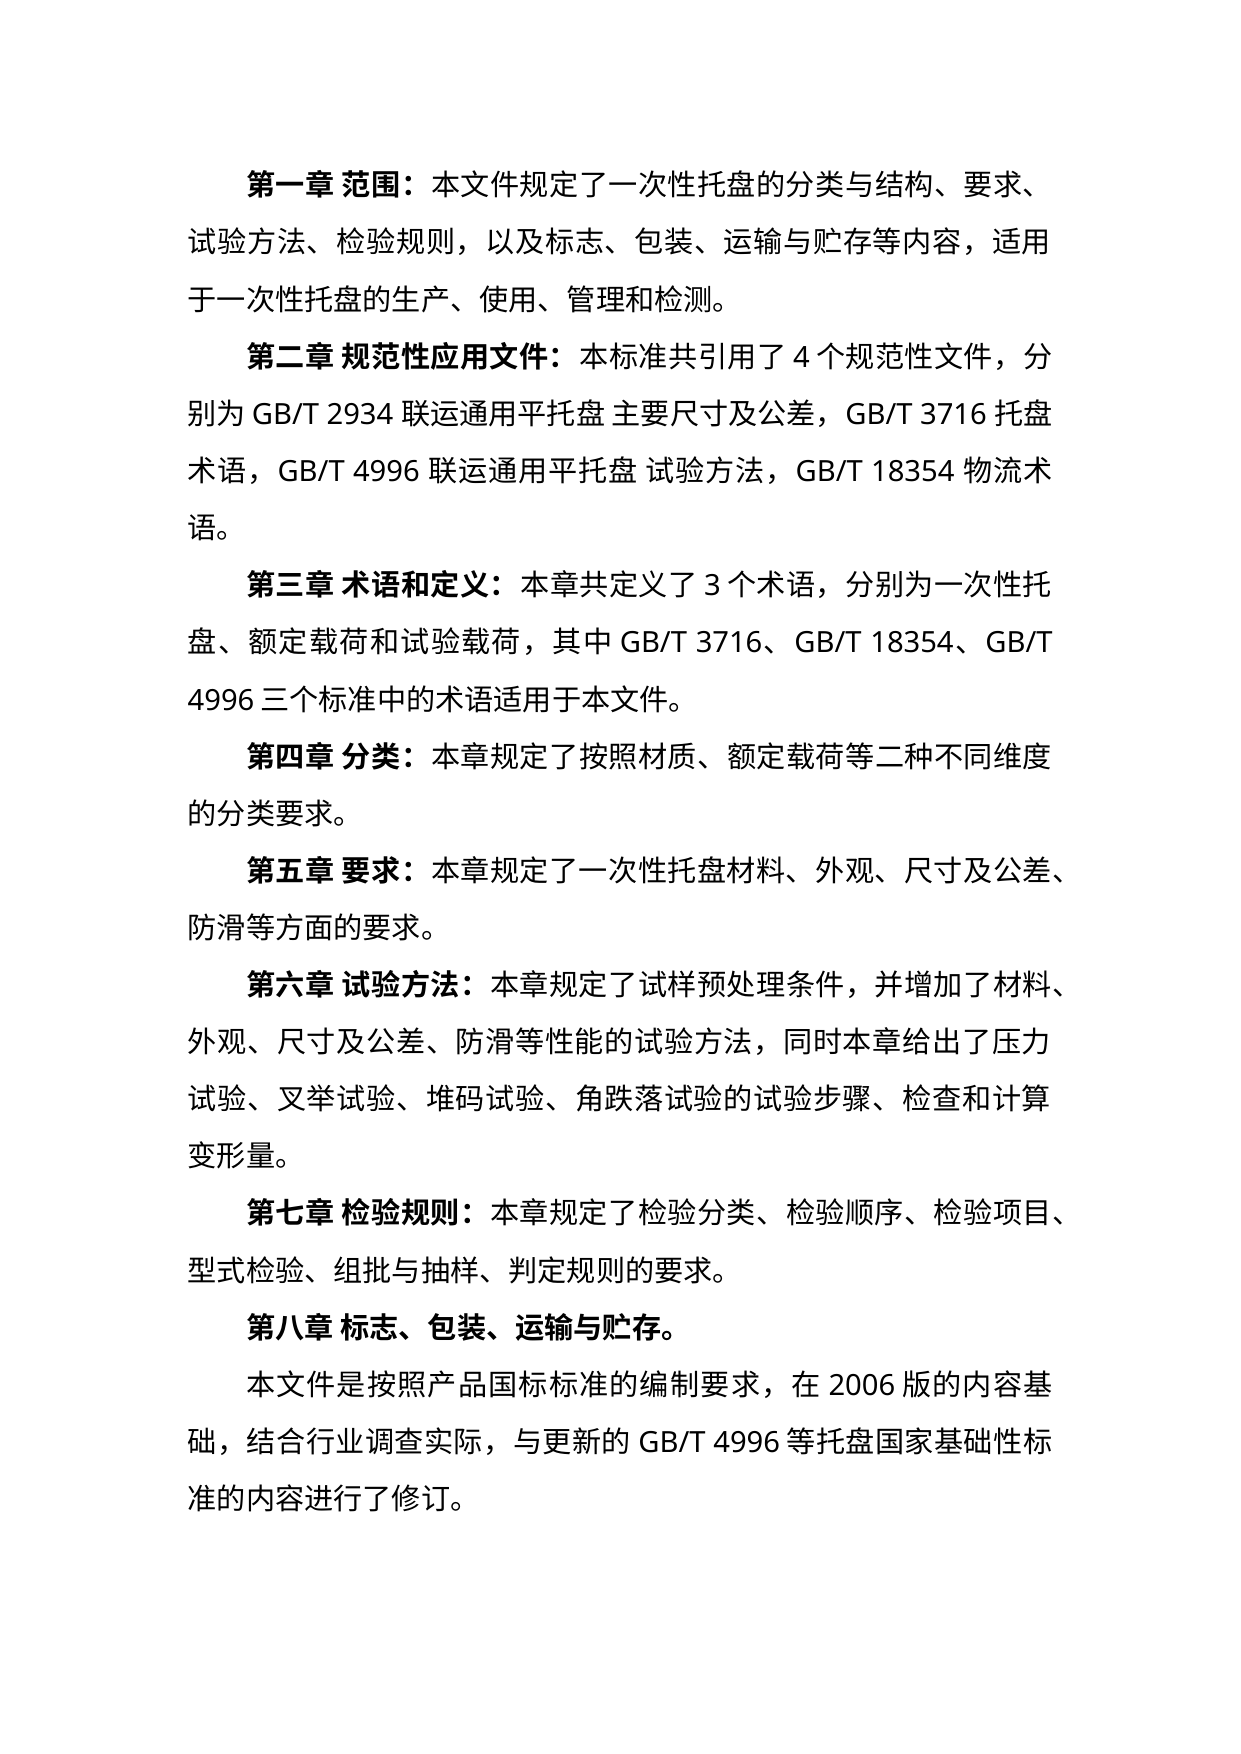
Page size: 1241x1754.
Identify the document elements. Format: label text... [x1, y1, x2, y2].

text 第五章 要求：本章规定了一次性托盘材料、外观、尺寸及公差、防滑等方面的要求。 [187, 848, 1053, 947]
text 第四章 分类：本章规定了按照材质、额定载荷等二种不同维度的分类要求。 [187, 733, 1053, 833]
text 第七章 检验规则：本章规定了检验分类、检验顺序、检验项目、型式检验、组批与抽样、判定规则的要求。 [187, 1190, 1053, 1289]
text 第八章 标志、包装、运输与贮存。 [187, 1304, 1053, 1347]
text 第六章 试验方法：本章规定了试样预处理条件，并增加了材料、外观、尺寸及公差、防滑等性能的试验方法，同时本章给出了压力试验、叉举试验、堆码试验、角跌落试验的试验步骤、检查和计算变形量。 [187, 962, 1053, 1175]
text 第三章 术语和定义：本章共定义了3个术语，分别为一次性托盘、额定载荷和试验载荷，其中GB/T 3716、GB/T 18354、GB/T 4996三个标准中的术语适用于本文件。 [187, 562, 1053, 719]
text 第二章 规范性应用文件：本标准共引用了4个规范性文件，分别为GB/T 2934 联运通用平托盘 主要尺寸及公差，GB/T 3716 托盘术语，GB/T 4996 联运通用平托盘 试验方法，GB/T 18354 物流术语。 [187, 333, 1053, 547]
text 第一章 范围：本文件规定了一次性托盘的分类与结构、要求、试验方法、检验规则，以及标志、包装、运输与贮存等内容，适用于一次性托盘的生产、使用、管理和检测。 [187, 162, 1053, 318]
text 本文件是按照产品国标标准的编制要求，在2006版的内容基础，结合行业调查实际，与更新的GB/T 4996等托盘国家基础性标准的内容进行了修订。 [187, 1361, 1053, 1518]
